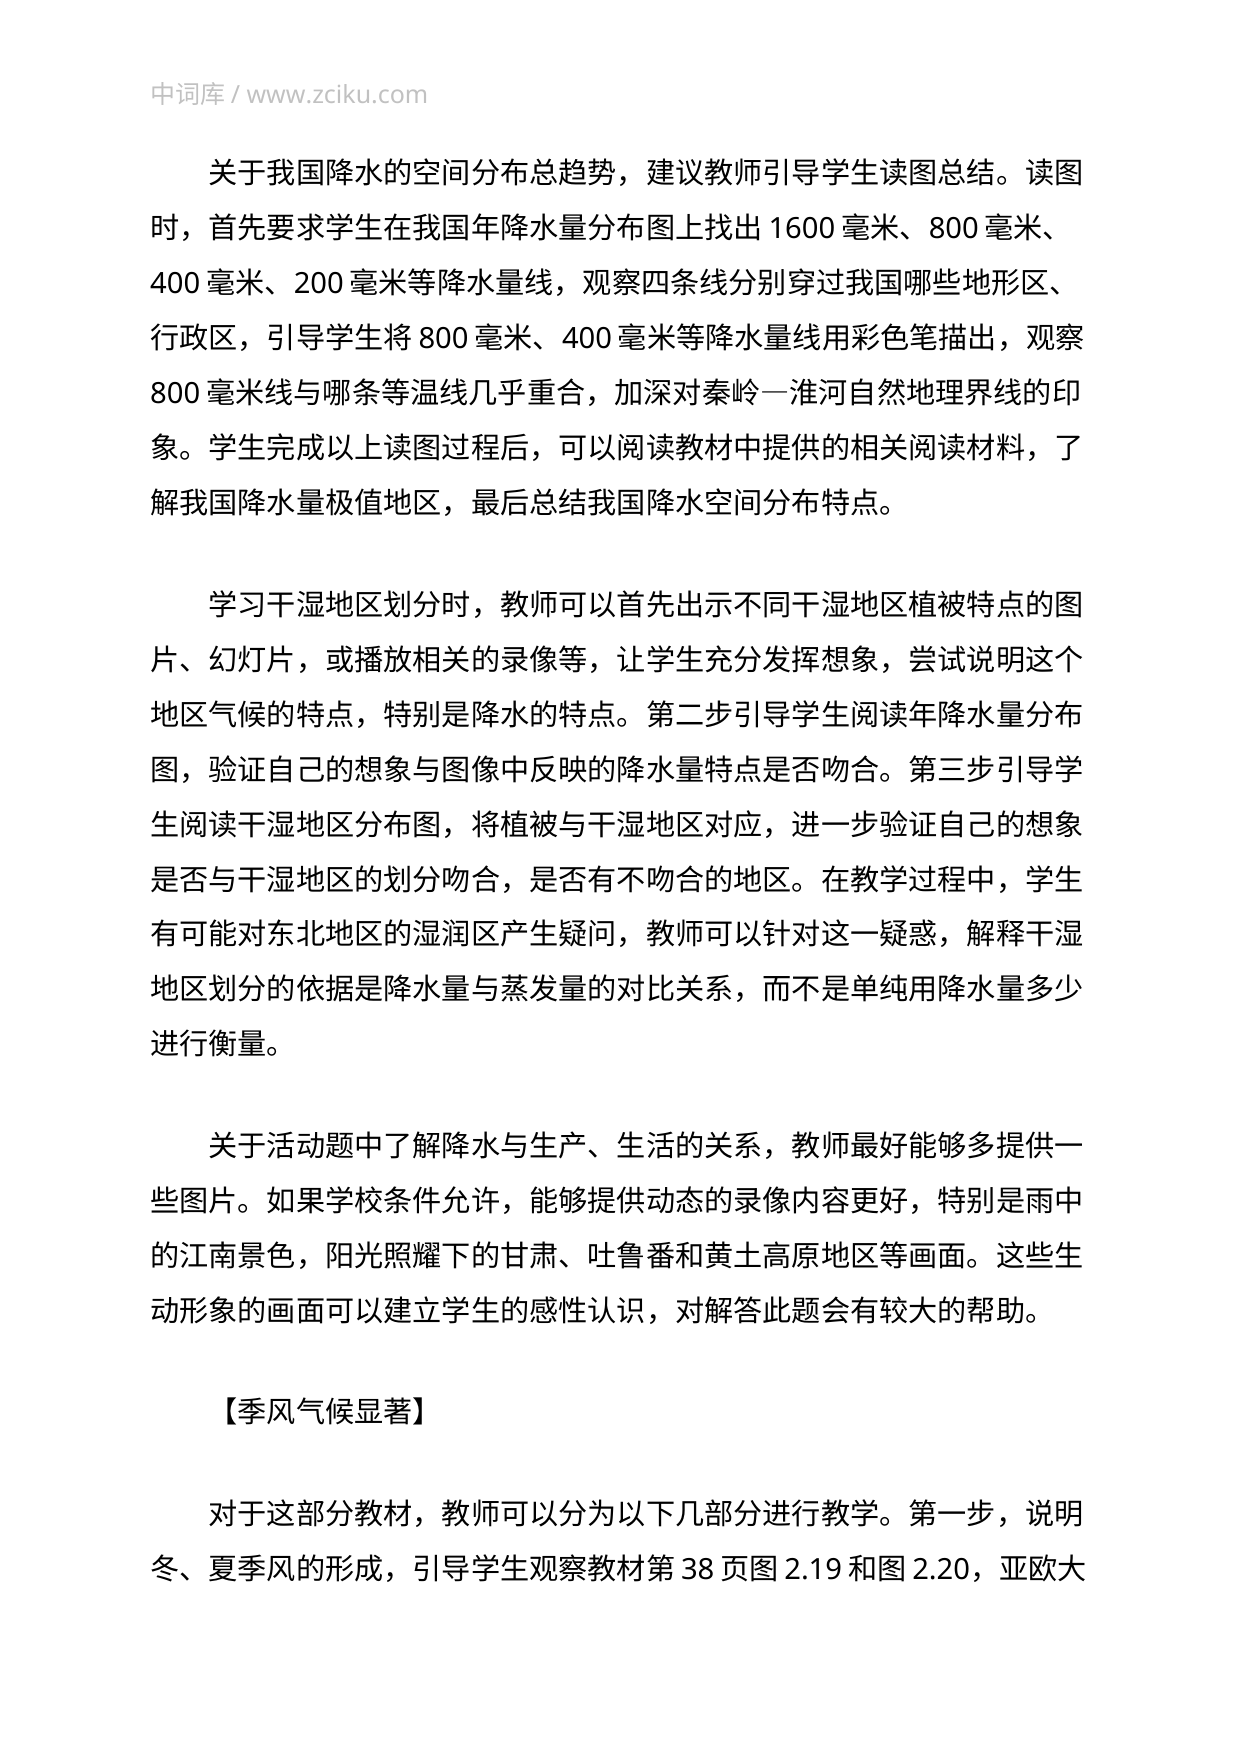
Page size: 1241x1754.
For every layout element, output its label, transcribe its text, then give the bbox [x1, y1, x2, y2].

text 【季风气候显著】 [150, 1389, 1090, 1431]
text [150, 1491, 1090, 1588]
text 关于活动题中了解降水与生产、生活的关系，教师最好能够多提供一些图片。如果学校条件允许，能够提供动态的录像内容更好，特别是雨中的江南景色，阳光照耀下的甘肃、吐鲁番和黄土高原地区等画面。这些生动形象的画面可以建立学生的感性认识，对解答此题会有较大的帮助。 [150, 1122, 1090, 1329]
text 学习干湿地区划分时，教师可以首先出示不同干湿地区植被特点的图片、幻灯片，或播放相关的录像等，让学生充分发挥想象，尝试说明这个地区气候的特点，特别是降水的特点。第二步引导学生阅读年降水量分布图，验证自己的想象与图像中反映的降水量特点是否吻合。第三步引导学生阅读干湿地区分布图，将植被与干湿地区对应，进一步验证自己的想象是否与干湿地区的划分吻合，是否有不吻合的地区。在教学过程中，学生有可能对东北地区的湿润区产生疑问，教师可以针对这一疑惑，解释干湿地区划分的依据是降水量与蒸发量的对比关系，而不是单纯用降水量多少进行衡量。 [150, 582, 1090, 1063]
text 关于我国降水的空间分布总趋势，建议教师引导学生读图总结。读图时，首先要求学生在我国年降水量分布图上找出1600毫米、800毫米、400毫米、200毫米等降水量线，观察四条线分别穿过我国哪些地形区、行政区，引导学生将800毫米、400毫米等降水量线用彩色笔描出，观察800毫米线与哪条等温线几乎重合，加深对秦岭—淮河自然地理界线的印象。学生完成以上读图过程后，可以阅读教材中提供的相关阅读材料，了解我国降水量极值地区，最后总结我国降水空间分布特点。 [150, 150, 1090, 522]
